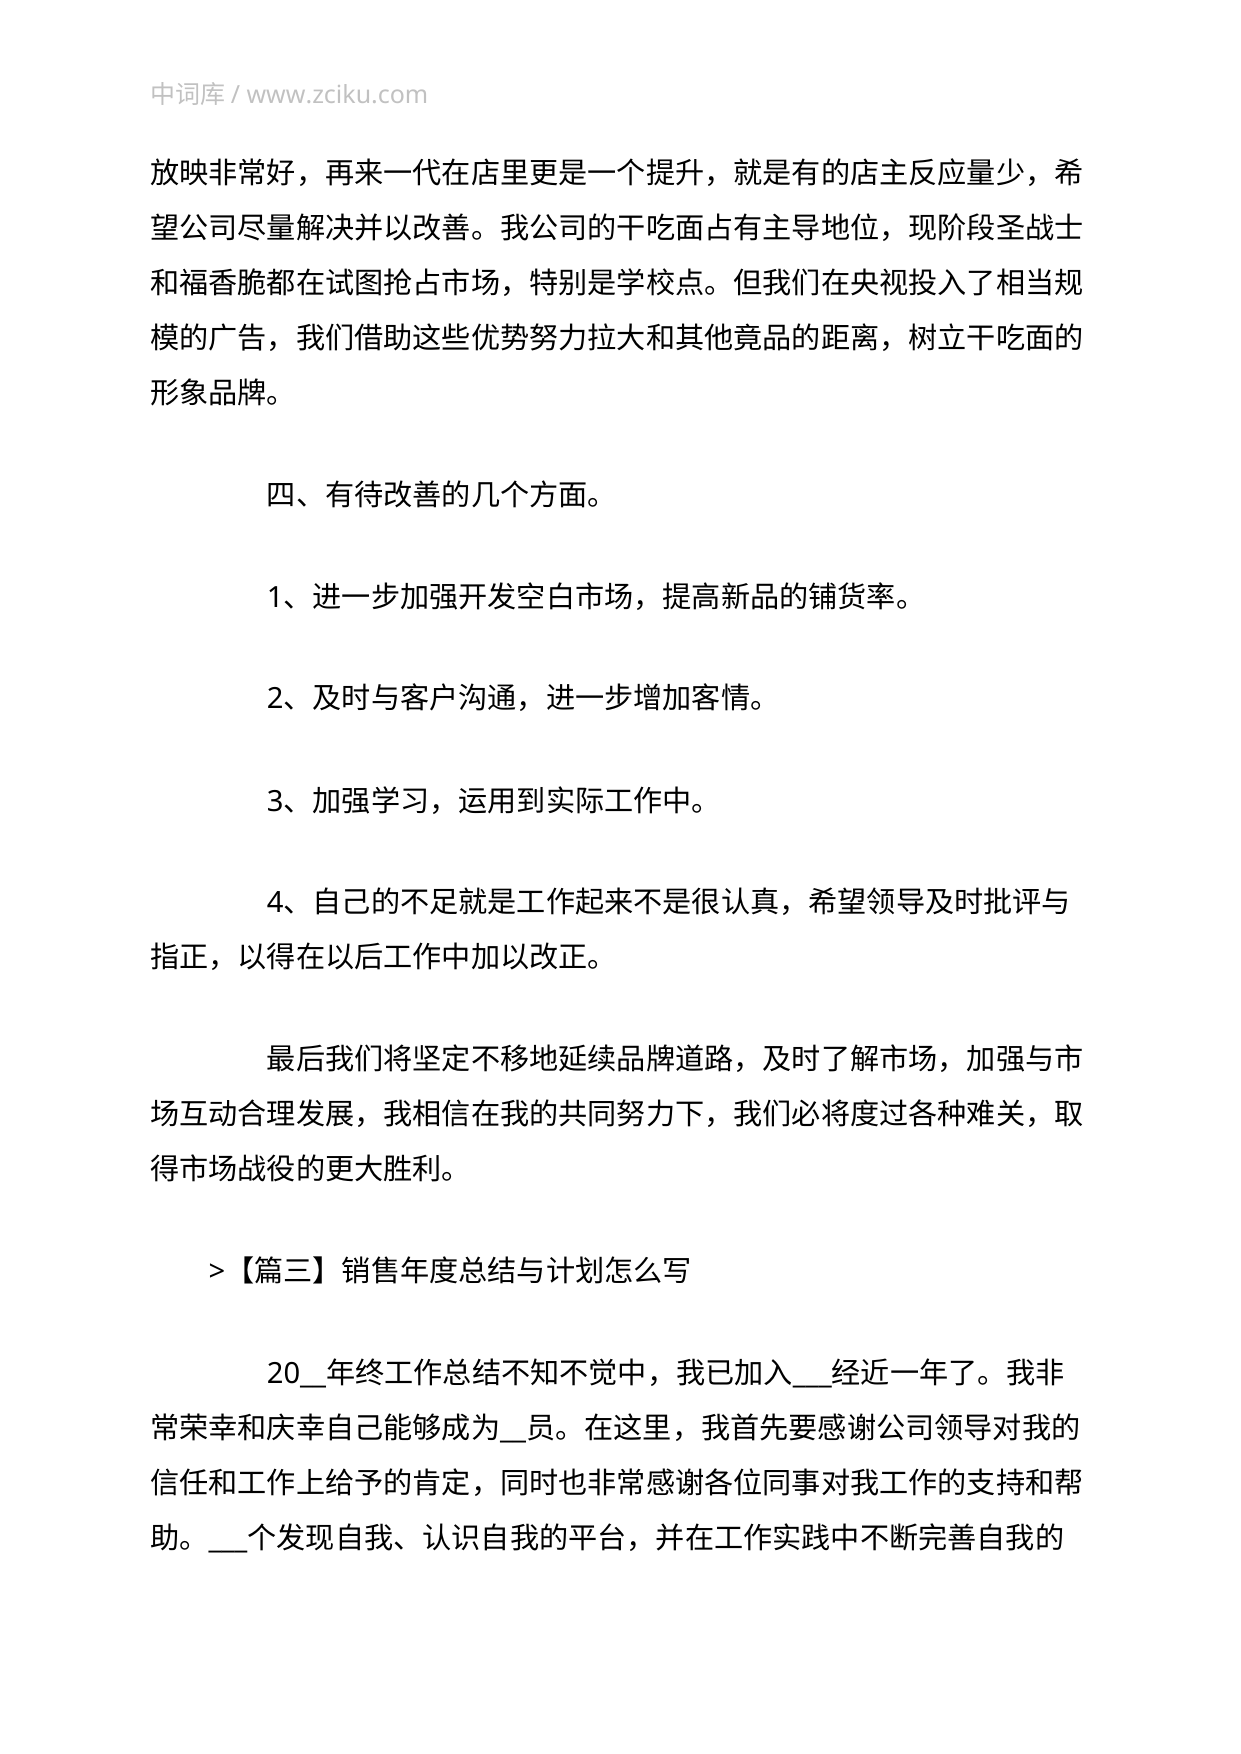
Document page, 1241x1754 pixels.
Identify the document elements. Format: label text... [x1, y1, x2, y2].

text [150, 1349, 1090, 1557]
text 4、自己的不足就是工作起来不是很认真，希望领导及时批评与指正，以得在以后工作中加以改正。 [150, 879, 1090, 976]
text 最后我们将坚定不移地延续品牌道路，及时了解市场，加强与市场互动合理发展，我相信在我的共同努力下，我们必将度过各种难关，取得市场战役的更大胜利。 [150, 1036, 1090, 1188]
text 1、进一步加强开发空白市场，提高新品的铺货率。 [150, 573, 1090, 616]
text >【篇三】销售年度总结与计划怎么写 [150, 1247, 1090, 1290]
text 2、及时与客户沟通，进一步增加客情。 [150, 675, 1090, 717]
text 四、有待改善的几个方面。 [150, 471, 1090, 514]
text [150, 150, 1090, 412]
text 3、加强学习，运用到实际工作中。 [150, 777, 1090, 819]
